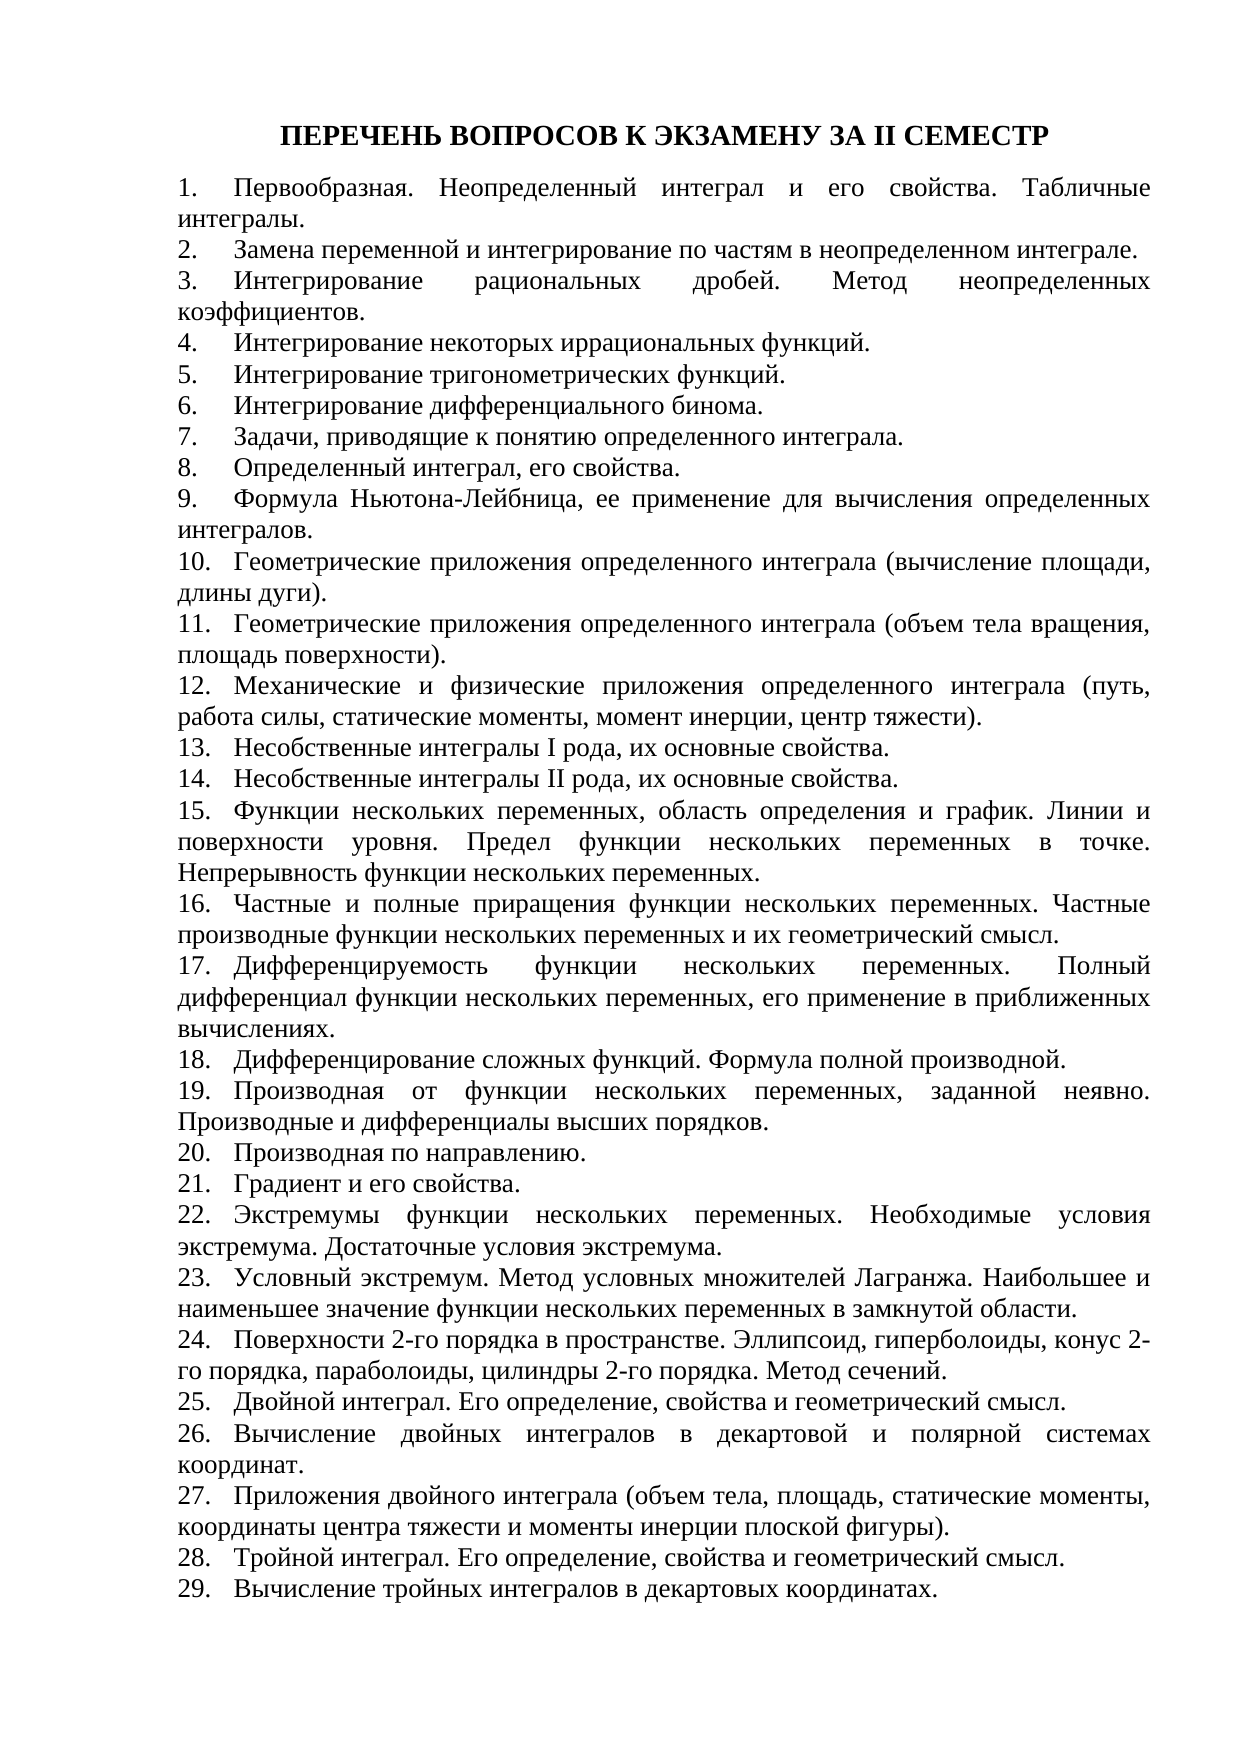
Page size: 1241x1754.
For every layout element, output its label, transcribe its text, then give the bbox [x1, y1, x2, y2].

list Интегрирование дифференциального бинома. [177, 389, 1152, 420]
list Дифференцируемость функции нескольких переменных. Полный дифференциал функции нескольких переменных, его применение в приближенных вычислениях. [177, 949, 1152, 1043]
text ПЕРЕЧЕНЬ ВОПРОСОВ К ЭКЗАМЕНУ ЗА II СЕМЕСТР [177, 118, 1152, 152]
list Дифференцирование сложных функций. Формула полной производной. [177, 1043, 1152, 1074]
list Определенный интеграл, его свойства. [177, 451, 1152, 482]
list Вычисление тройных интегралов в декартовых координатах. [177, 1572, 1152, 1603]
list Градиент и его свойства. [177, 1167, 1152, 1199]
list Задачи, приводящие к понятию определенного интеграла. [177, 420, 1152, 451]
list Интегрирование некоторых иррациональных функций. [177, 327, 1152, 358]
list Несобственные интегралы II рода, их основные свойства. [177, 763, 1152, 794]
list Замена переменной и интегрирование по частям в неопределенном интеграле. [177, 233, 1152, 264]
list Двойной интеграл. Его определение, свойства и геометрический смысл. [177, 1386, 1152, 1417]
list Несобственные интегралы I рода, их основные свойства. [177, 731, 1152, 763]
list Приложения двойного интеграла (объем тела, площадь, статические моменты, координаты центра тяжести и моменты инерции плоской фигуры). [177, 1479, 1152, 1541]
list Формула Ньютона-Лейбница, ее применение для вычисления определенных интегралов. [177, 482, 1152, 544]
list Частные и полные приращения функции нескольких переменных. Частные производные функции нескольких переменных и их геометрический смысл. [177, 887, 1152, 949]
list Интегрирование тригонометрических функций. [177, 358, 1152, 389]
list Условный экстремум. Метод условных множителей Лагранжа. Наибольшее и наименьшее значение функции нескольких переменных в замкнутой области. [177, 1261, 1152, 1323]
list Производная от функции нескольких переменных, заданной неявно. Производные и дифференциалы высших порядков. [177, 1074, 1152, 1136]
list Функции нескольких переменных, область определения и график. Линии и поверхности уровня. Предел функции нескольких переменных в точке. Непрерывность функции нескольких переменных. [177, 794, 1152, 887]
list Тройной интеграл. Его определение, свойства и геометрический смысл. [177, 1541, 1152, 1572]
list Поверхности 2-го порядка в пространстве. Эллипсоид, гиперболоиды, конус 2-го порядка, параболоиды, цилиндры 2-го порядка. Метод сечений. [177, 1323, 1152, 1386]
list Первообразная. Неопределенный интеграл и его свойства. Табличные интегралы. [177, 171, 1152, 233]
list Механические и физические приложения определенного интеграла (путь, работа силы, статические моменты, момент инерции, центр тяжести). [177, 669, 1152, 731]
list Производная по направлению. [177, 1136, 1152, 1167]
list Экстремумы функции нескольких переменных. Необходимые условия экстремума. Достаточные условия экстремума. [177, 1199, 1152, 1261]
list Геометрические приложения определенного интеграла (объем тела вращения, площадь поверхности). [177, 607, 1152, 669]
list Геометрические приложения определенного интеграла (вычисление площади, длины дуги). [177, 544, 1152, 607]
list Вычисление двойных интегралов в декартовой и полярной системах координат. [177, 1417, 1152, 1479]
list Интегрирование рациональных дробей. Метод неопределенных коэффициентов. [177, 264, 1152, 327]
